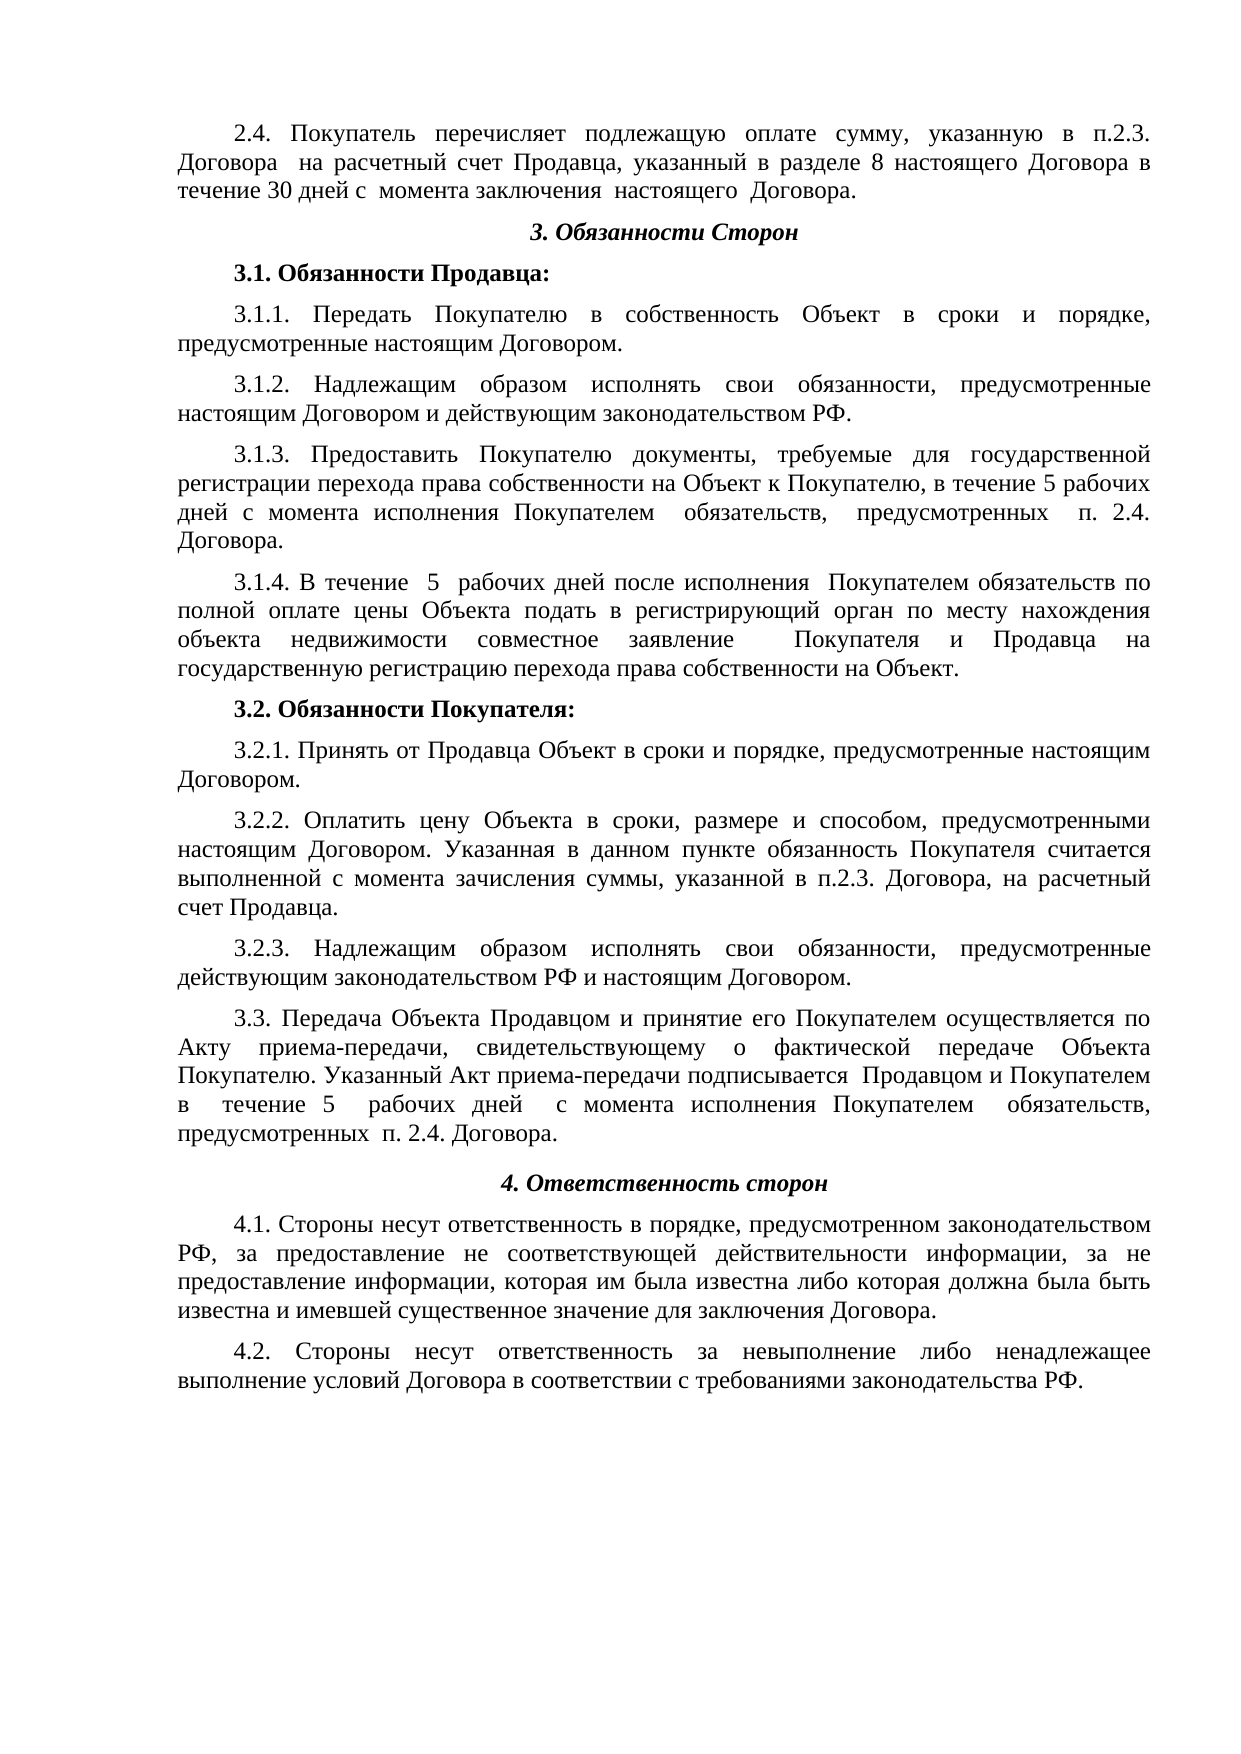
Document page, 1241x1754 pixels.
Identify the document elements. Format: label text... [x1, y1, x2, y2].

text 3.2. Обязанности Покупателя: [177, 694, 1152, 723]
subtitle 3. Обязанности Сторон [177, 217, 1152, 246]
text 4.1. Стороны несут ответственность в порядке, предусмотренном законодательством РФ, за предоставление не соответствующей действительности информации, за не предоставление информации, которая им была известна либо которая должна была быть известна и имевшей существенное значение для заключения Договора. [177, 1209, 1152, 1324]
text 3.1. Обязанности Продавца: [177, 258, 1152, 287]
text 3.2.2. Оплатить цену Объекта в сроки, размере и способом, предусмотренными настоящим Договором. Указанная в данном пункте обязанность Покупателя считается выполненной с момента зачисления суммы, указанной в п.2.3. Договора, на расчетный счет Продавца. [177, 806, 1152, 921]
text 3.1.2. Надлежащим образом исполнять свои обязанности, предусмотренные настоящим Договором и действующим законодательством РФ. [177, 369, 1152, 427]
text 4.2. Стороны несут ответственность за невыполнение либо ненадлежащее выполнение условий Договора в соответствии с требованиями законодательства РФ. [177, 1336, 1152, 1394]
text 3.1.4. В течение 5 рабочих дней после исполнения Покупателем обязательств по полной оплате цены Объекта подать в регистрирующий орган по месту нахождения объекта недвижимости совместное заявление Покупателя и Продавца на государственную регистрацию перехода права собственности на Объект. [177, 567, 1152, 682]
text 3.3. Передача Объекта Продавцом и принятие его Покупателем осуществляется по Акту приема-передачи, свидетельствующему о фактической передаче Объекта Покупателю. Указанный Акт приема-передачи подписывается Продавцом и Покупателем в течение 5 рабочих дней с момента исполнения Покупателем обязательств, предусмотренных п. 2.4. Договора. [177, 1003, 1152, 1147]
subtitle 4. Ответственность сторон [177, 1168, 1152, 1196]
text 3.1.1. Передать Покупателю в собственность Объект в сроки и порядке, предусмотренные настоящим Договором. [177, 299, 1152, 357]
text 2.4. Покупатель перечисляет подлежащую оплате сумму, указанную в п.2.3. Договора на расчетный счет Продавца, указанный в разделе 8 настоящего Договора в течение 30 дней с момента заключения настоящего Договора. [177, 118, 1152, 204]
text 3.2.3. Надлежащим образом исполнять свои обязанности, предусмотренные действующим законодательством РФ и настоящим Договором. [177, 933, 1152, 991]
text 3.1.3. Предоставить Покупателю документы, требуемые для государственной регистрации перехода права собственности на Объект к Покупателю, в течение 5 рабочих дней с момента исполнения Покупателем обязательств, предусмотренных п. 2.4. Договора. [177, 439, 1152, 554]
text 3.2.1. Принять от Продавца Объект в сроки и порядке, предусмотренные настоящим Договором. [177, 736, 1152, 793]
